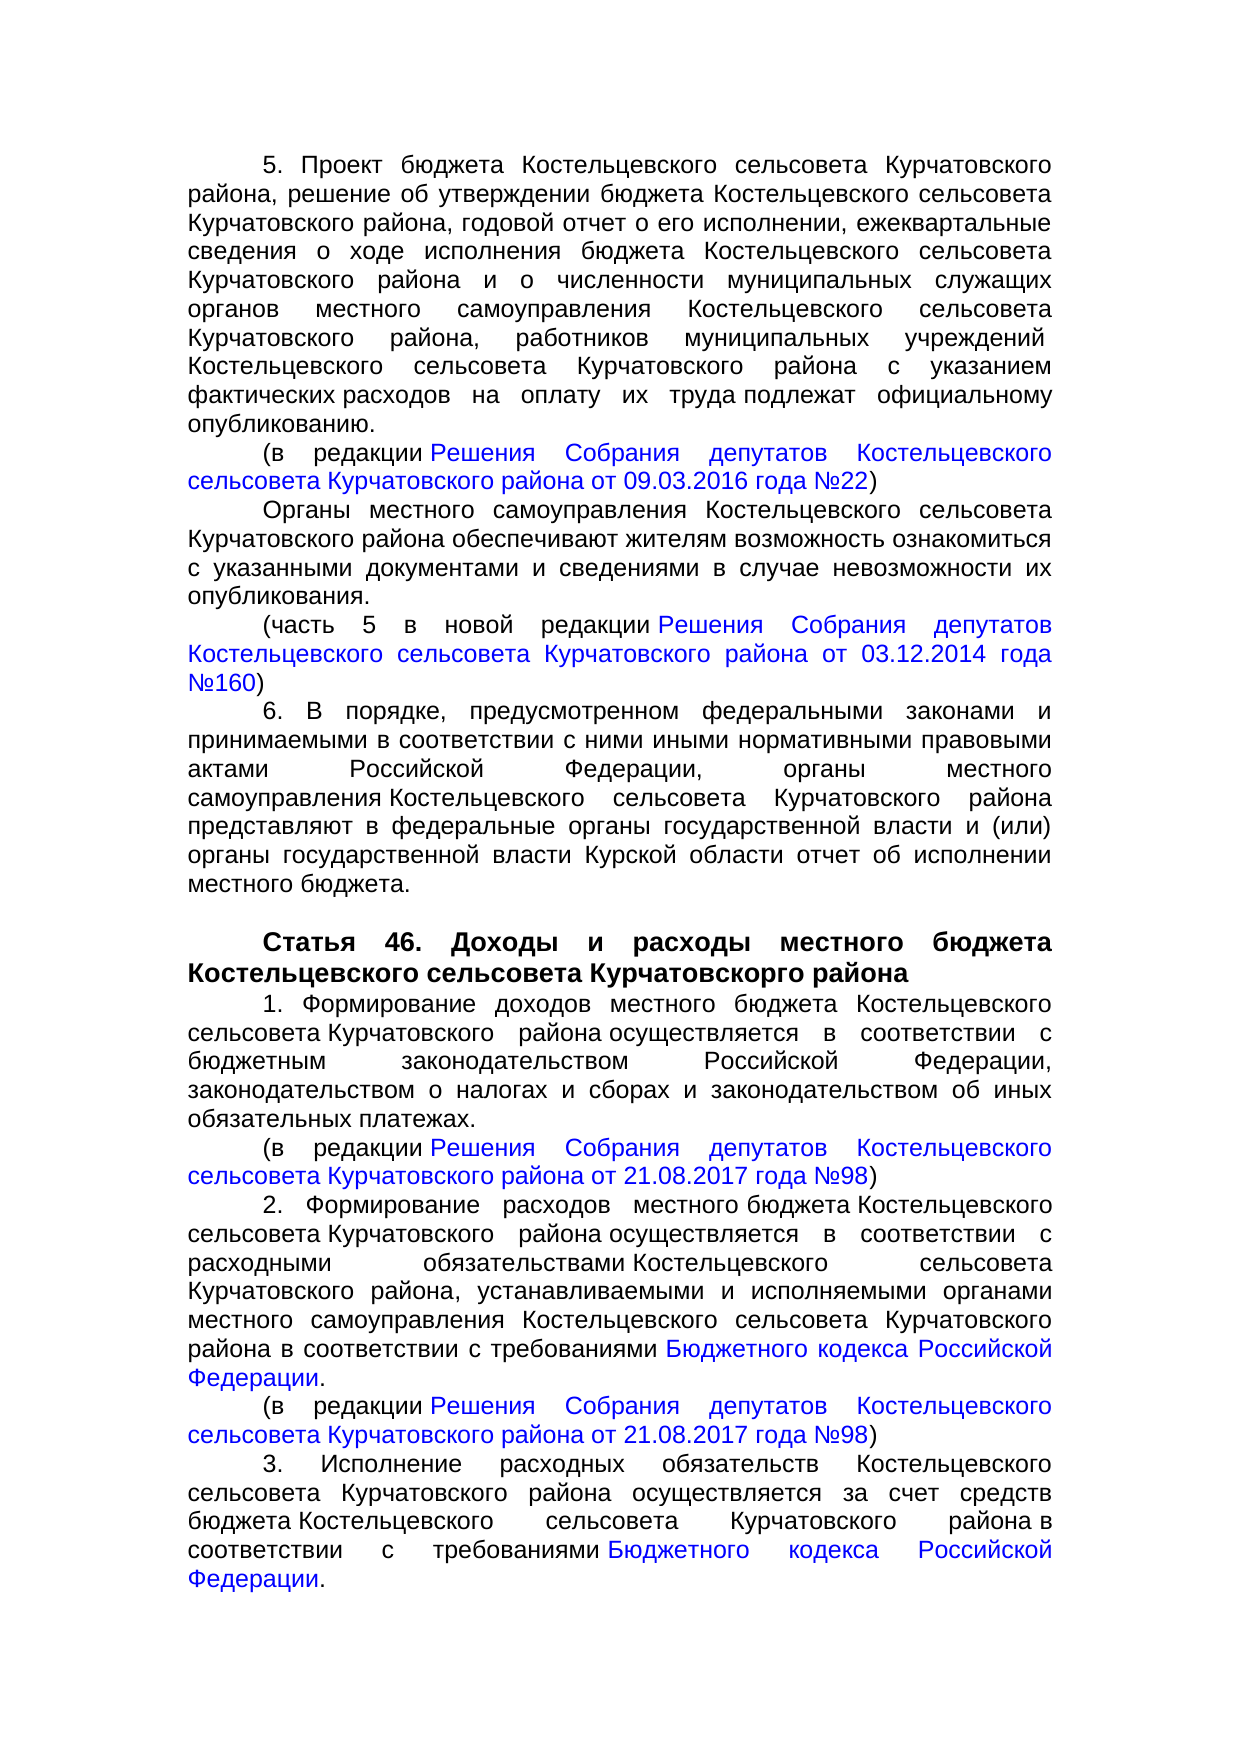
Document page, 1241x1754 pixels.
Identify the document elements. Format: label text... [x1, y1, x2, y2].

text 1. Формирование доходов местного бюджета Костельцевского сельсовета Курчатовского района осуществляется в соответствии с бюджетным законодательством Российской Федерации, законодательством о налогах и сборах и законодательством об иных обязательных платежах. [187, 989, 1053, 1132]
text 2. Формирование расходов местного бюджета Костельцевского сельсовета Курчатовского района осуществляется в соответствии с расходными обязательствами Костельцевского сельсовета Курчатовского района, устанавливаемыми и исполняемыми органами местного самоуправления Костельцевского сельсовета Курчатовского района в соответствии с требованиями Бюджетного кодекса Российской Федерации. [187, 1190, 1053, 1391]
text 3. Исполнение расходных обязательств Костельцевского сельсовета Курчатовского района осуществляется за счет средств бюджета Костельцевского сельсовета Курчатовского района в соответствии с требованиями Бюджетного кодекса Российской Федерации. [187, 1449, 1053, 1592]
text 5. Проект бюджета Костельцевского сельсовета Курчатовского района, решение об утверждении бюджета Костельцевского сельсовета Курчатовского района, годовой отчет о его исполнении, ежеквартальные сведения о ходе исполнения бюджета Костельцевского сельсовета Курчатовского района и о численности муниципальных служащих органов местного самоуправления Костельцевского сельсовета Курчатовского района, работников муниципальных учреждений Костельцевского сельсовета Курчатовского района с указанием фактических расходов на оплату их труда подлежат официальному опубликованию. [187, 150, 1053, 437]
text (в редакции Решения Собрания депутатов Костельцевского сельсовета Курчатовского района от 21.08.2017 года №98) [187, 1391, 1053, 1449]
text (в редакции Решения Собрания депутатов Костельцевского сельсовета Курчатовского района от 09.03.2016 года №22) [187, 437, 1053, 495]
text 6. В порядке, предусмотренном федеральными законами и принимаемыми в соответствии с ними иными нормативными правовыми актами Российской Федерации, органы местного самоуправления Костельцевского сельсовета Курчатовского района представляют в федеральные органы государственной власти и (или) органы государственной власти Курской области отчет об исполнении местного бюджета. [187, 696, 1053, 897]
text (часть 5 в новой редакции Решения Собрания депутатов Костельцевского сельсовета Курчатовского района от 03.12.2014 года №160) [187, 610, 1053, 696]
text Статья 46. Доходы и расходы местного бюджета Костельцевского сельсовета Курчатовскорго района [187, 926, 1053, 989]
text (в редакции Решения Собрания депутатов Костельцевского сельсовета Курчатовского района от 21.08.2017 года №98) [187, 1132, 1053, 1190]
text Органы местного самоуправления Костельцевского сельсовета Курчатовского района обеспечивают жителям возможность ознакомиться с указанными документами и сведениями в случае невозможности их опубликования. [187, 495, 1053, 610]
